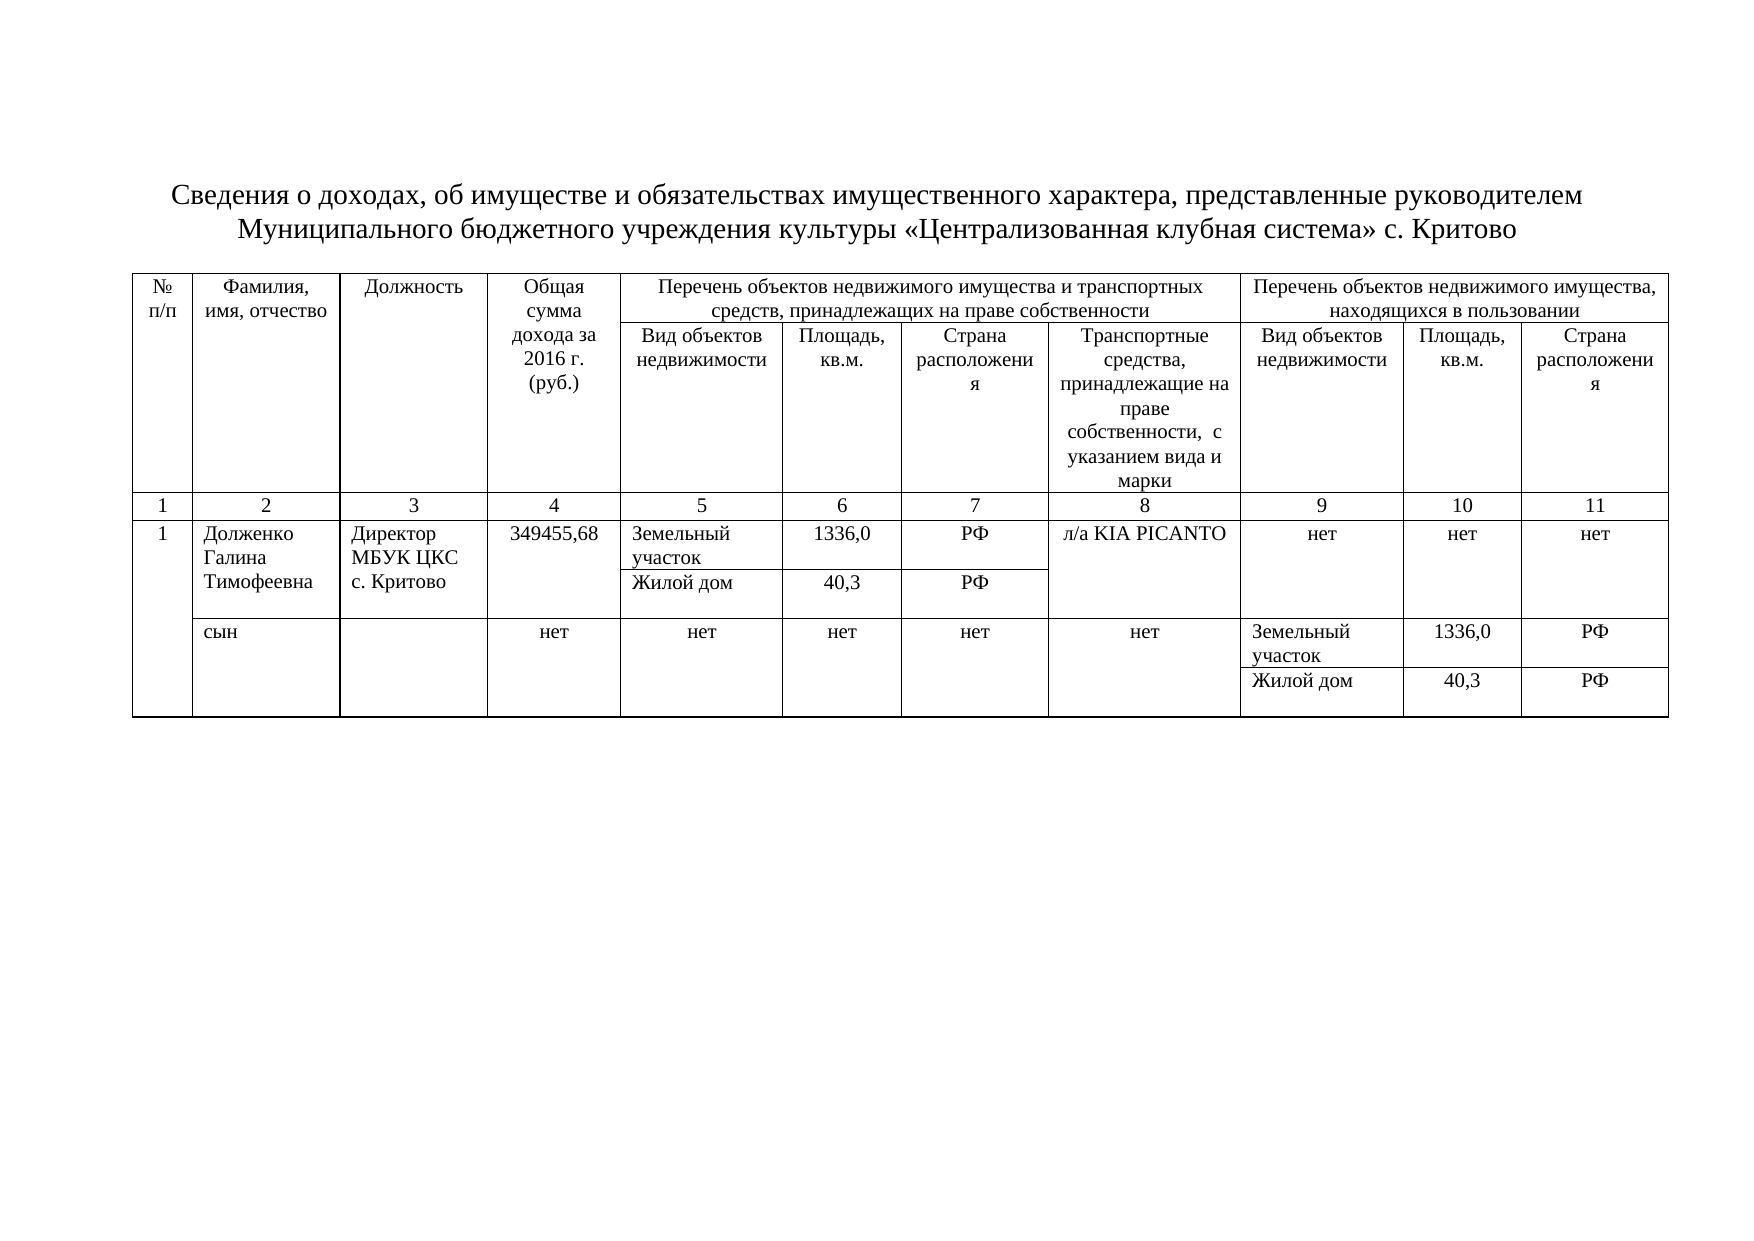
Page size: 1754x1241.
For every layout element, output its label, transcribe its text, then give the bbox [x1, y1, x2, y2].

table_cell л/а KIA PICANTO [1049, 521, 1240, 618]
table_cell Жилой дом [1241, 668, 1403, 716]
table_cell РФ [1522, 619, 1668, 667]
table_cell Земельный участок [621, 521, 782, 569]
table_cell нет [1049, 619, 1240, 716]
table_cell нет [1404, 521, 1521, 618]
table_cell Директор МБУК ЦКС с. Критово [341, 521, 487, 618]
table_header Должность [341, 274, 487, 492]
table_header Перечень объектов недвижимого имущества, находящихся в пользовании [1241, 274, 1668, 322]
table_cell 5 [621, 493, 782, 520]
table_cell 9 [1241, 493, 1403, 520]
table_cell сын [193, 619, 339, 716]
table_cell 6 [783, 493, 901, 520]
table_cell РФ [902, 570, 1048, 618]
table_header Фамилия, имя, отчество [193, 274, 339, 492]
table_cell 1 [133, 521, 192, 716]
table_cell 2 [193, 493, 339, 520]
table_cell нет [621, 619, 782, 716]
table_cell 10 [1404, 493, 1521, 520]
table_cell Вид объектов недвижимости [621, 323, 782, 492]
table_cell 3 [341, 493, 487, 520]
table_cell нет [488, 619, 620, 716]
table_cell [341, 619, 487, 716]
table_cell нет [1241, 521, 1403, 618]
table_cell Страна расположения [1522, 323, 1668, 492]
table_cell 40,3 [1404, 668, 1521, 716]
table_header Общая сумма дохода за 2016 г. (руб.) [488, 274, 620, 492]
table_cell 8 [1049, 493, 1240, 520]
table_cell 1336,0 [783, 521, 901, 569]
table_cell РФ [1522, 668, 1668, 716]
text Сведения о доходах, об имуществе и обязательствах имущественного характера, представленные руководителем Муниципального бюджетного учреждения культуры «Централизованная клубная система» с. Критово [118, 177, 1636, 244]
table_cell 349455,68 [488, 521, 620, 618]
table_cell 4 [488, 493, 620, 520]
table_cell Долженко Галина Тимофеевна [193, 521, 339, 618]
table_cell Земельный участок [1241, 619, 1403, 667]
table_cell 7 [902, 493, 1048, 520]
table_cell Вид объектов недвижимости [1241, 323, 1403, 492]
table_cell нет [1522, 521, 1668, 618]
table_cell Площадь, кв.м. [783, 323, 901, 492]
table_cell РФ [902, 521, 1048, 569]
table_cell 11 [1522, 493, 1668, 520]
table_cell нет [783, 619, 901, 716]
table_cell 1 [133, 493, 192, 520]
table_header № п/п [133, 274, 192, 492]
table_cell Страна расположения [902, 323, 1048, 492]
table_cell нет [902, 619, 1048, 716]
table_cell 40,3 [783, 570, 901, 618]
table_cell Жилой дом [621, 570, 782, 618]
table_cell Площадь, кв.м. [1404, 323, 1521, 492]
table_cell Транспортные средства, принадлежащие на праве собственности, с указанием вида и марки [1049, 323, 1240, 492]
table_header Перечень объектов недвижимого имущества и транспортных средств, принадлежащих на праве собственности [621, 274, 1240, 322]
table_cell 1336,0 [1404, 619, 1521, 667]
